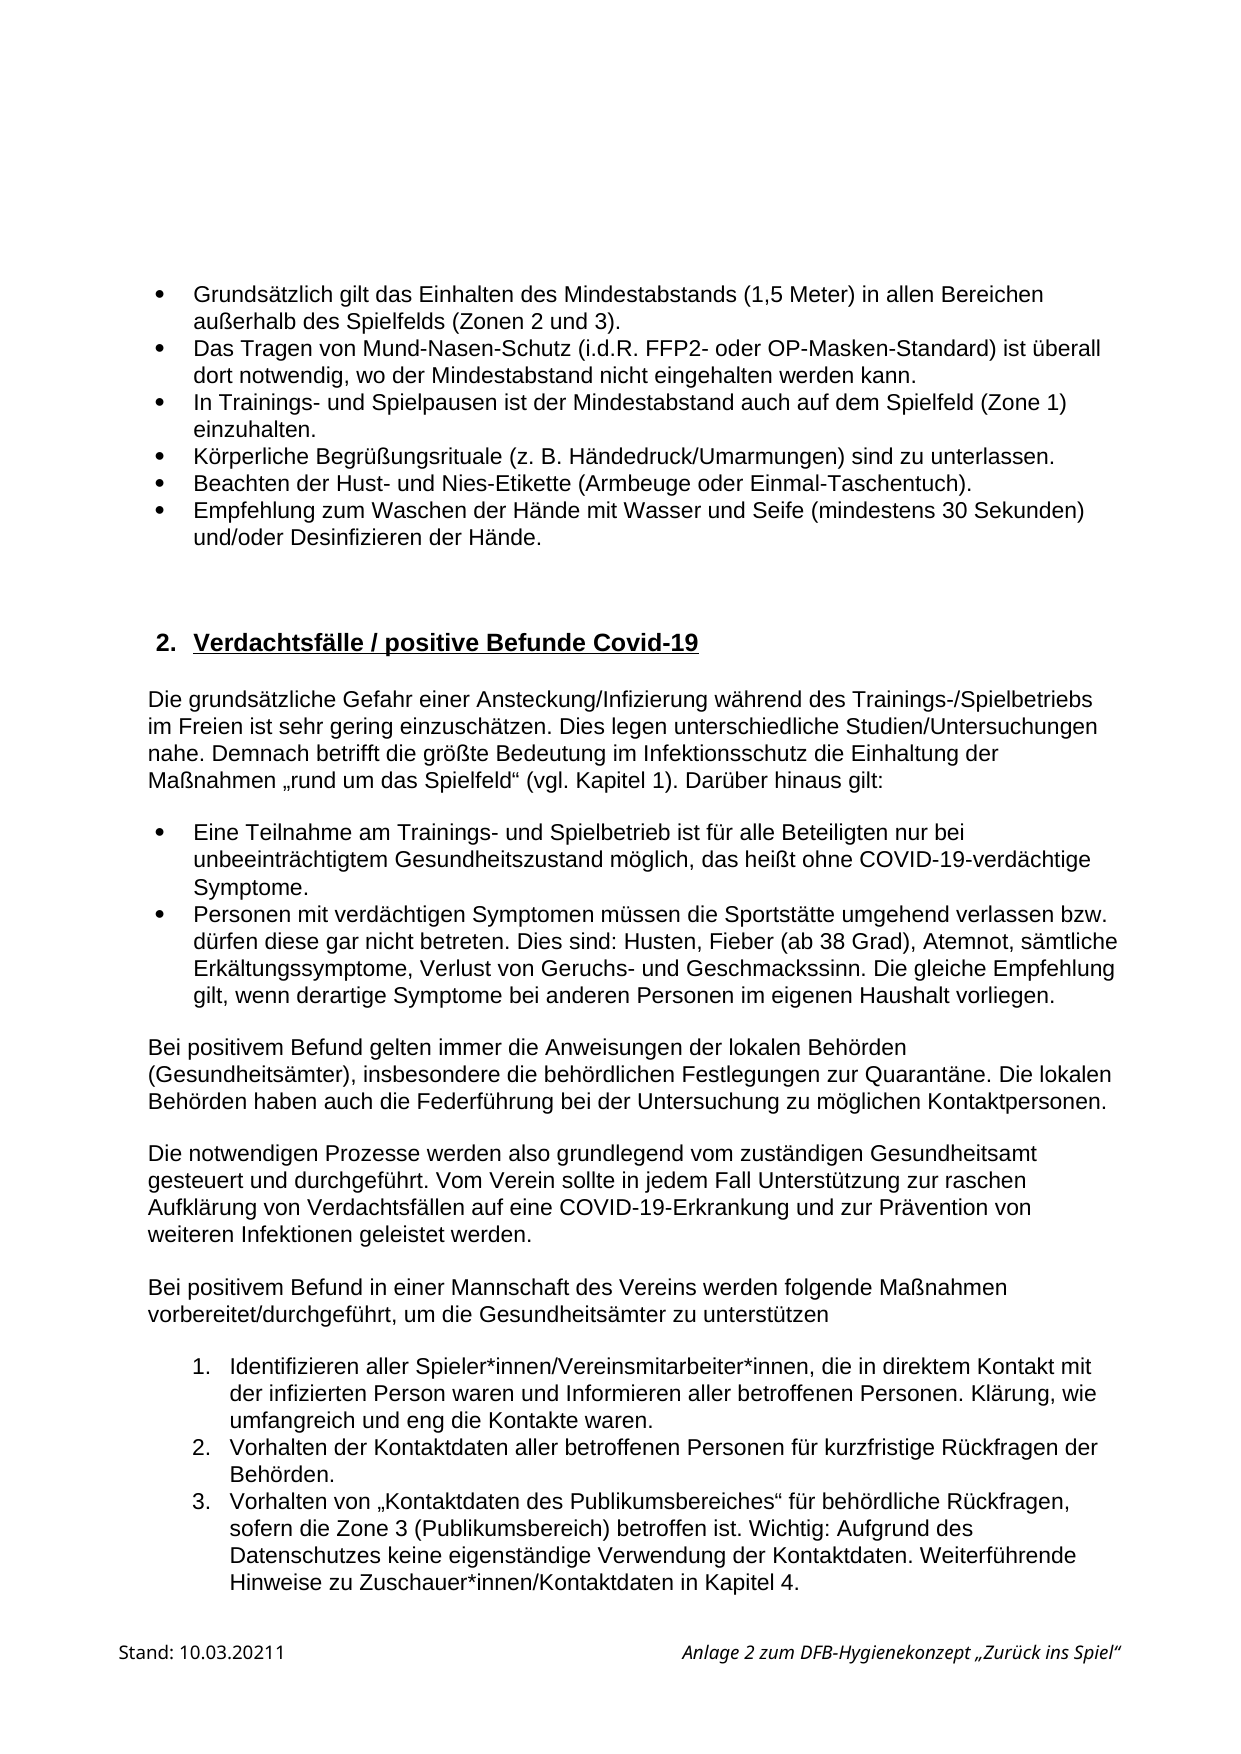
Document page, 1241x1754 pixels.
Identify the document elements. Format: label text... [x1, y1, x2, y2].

list Personen mit verdächtigen Symptomen müssen die Sportstätte umgehend verlassen bzw. dürfen diese gar nicht betreten. Dies sind: Husten, Fieber (ab 38 Grad), Atemnot, sämtliche Erkältungssymptome, Verlust von Geruchs- und Geschmackssinn. Die gleiche Empfehlung gilt, wenn derartige Symptome bei anderen Personen im eigenen Haushalt vorliegen. [156, 900, 1122, 1008]
list Eine Teilnahme am Trainings- und Spielbetrieb ist für alle Beteiligten nur bei unbeeinträchtigtem Gesundheitszustand möglich, das heißt ohne COVID-19-verdächtige Symptome. [156, 818, 1122, 900]
list In Trainings- und Spielpausen ist der Mindestabstand auch auf dem Spielfeld (Zone 1) einzuhalten. [156, 388, 1122, 442]
list Vorhalten von „Kontaktdaten des Publikumsbereiches“ für behördliche Rückfragen, sofern die Zone 3 (Publikumsbereich) betroffen ist. Wichtig: Aufgrund des Datenschutzes keine eigenständige Verwendung der Kontaktdaten. Weiterführende Hinweise zu Zuschauer*innen/Kontaktdaten in Kapitel 4. [192, 1487, 1122, 1596]
list Körperliche Begrüßungsrituale (z. B. Händedruck/Umarmungen) sind zu unterlassen. [156, 442, 1122, 469]
list Das Tragen von Mund-Nasen-Schutz (i.d.R. FFP2- oder OP-Masken-Standard) ist überall dort notwendig, wo der Mindestabstand nicht eingehalten werden kann. [156, 334, 1122, 388]
list Vorhalten der Kontaktdaten aller betroffenen Personen für kurzfristige Rückfragen der Behörden. [192, 1433, 1122, 1487]
list Beachten der Hust- und Nies-Etikette (Armbeuge oder Einmal-Taschentuch). [156, 469, 1122, 496]
list Identifizieren aller Spieler*innen/Vereinsmitarbeiter*innen, die in direktem Kontakt mit der infizierten Person waren und Informieren aller betroffenen Personen. Klärung, wie umfangreich und eng die Kontakte waren. [192, 1352, 1122, 1433]
text Die notwendigen Prozesse werden also grundlegend vom zuständigen Gesundheitsamt gesteuert und durchgeführt. Vom Verein sollte in jedem Fall Unterstützung zur raschen Aufklärung von Verdachtsfällen auf eine COVID-19-Erkrankung und zur Prävention von weiteren Infektionen geleistet werden. [148, 1139, 1122, 1248]
list Grundsätzlich gilt das Einhalten des Mindestabstands (1,5 Meter) in allen Bereichen außerhalb des Spielfelds (Zonen 2 und 3). [156, 280, 1122, 334]
text Bei positivem Befund in einer Mannschaft des Vereins werden folgende Maßnahmen vorbereitet/durchgeführt, um die Gesundheitsämter zu unterstützen [148, 1273, 1122, 1327]
list Empfehlung zum Waschen der Hände mit Wasser und Seife (mindestens 30 Sekunden) und/oder Desinfizieren der Hände. [156, 496, 1122, 551]
text Bei positivem Befund gelten immer die Anweisungen der lokalen Behörden (Gesundheitsämter), insbesondere die behördlichen Festlegungen zur Quarantäne. Die lokalen Behörden haben auch die Federführung bei der Untersuchung zu möglichen Kontaktpersonen. [148, 1033, 1122, 1114]
list Verdachtsfälle / positive Befunde Covid-19 [156, 628, 1122, 656]
text Die grundsätzliche Gefahr einer Ansteckung/Infizierung während des Trainings-/Spielbetriebs im Freien ist sehr gering einzuschätzen. Dies legen unterschiedliche Studien/Untersuchungen nahe. Demnach betrifft die größte Bedeutung im Infektionsschutz die Einhaltung der Maßnahmen „rund um das Spielfeld“ (vgl. Kapitel 1). Darüber hinaus gilt: [148, 685, 1122, 793]
